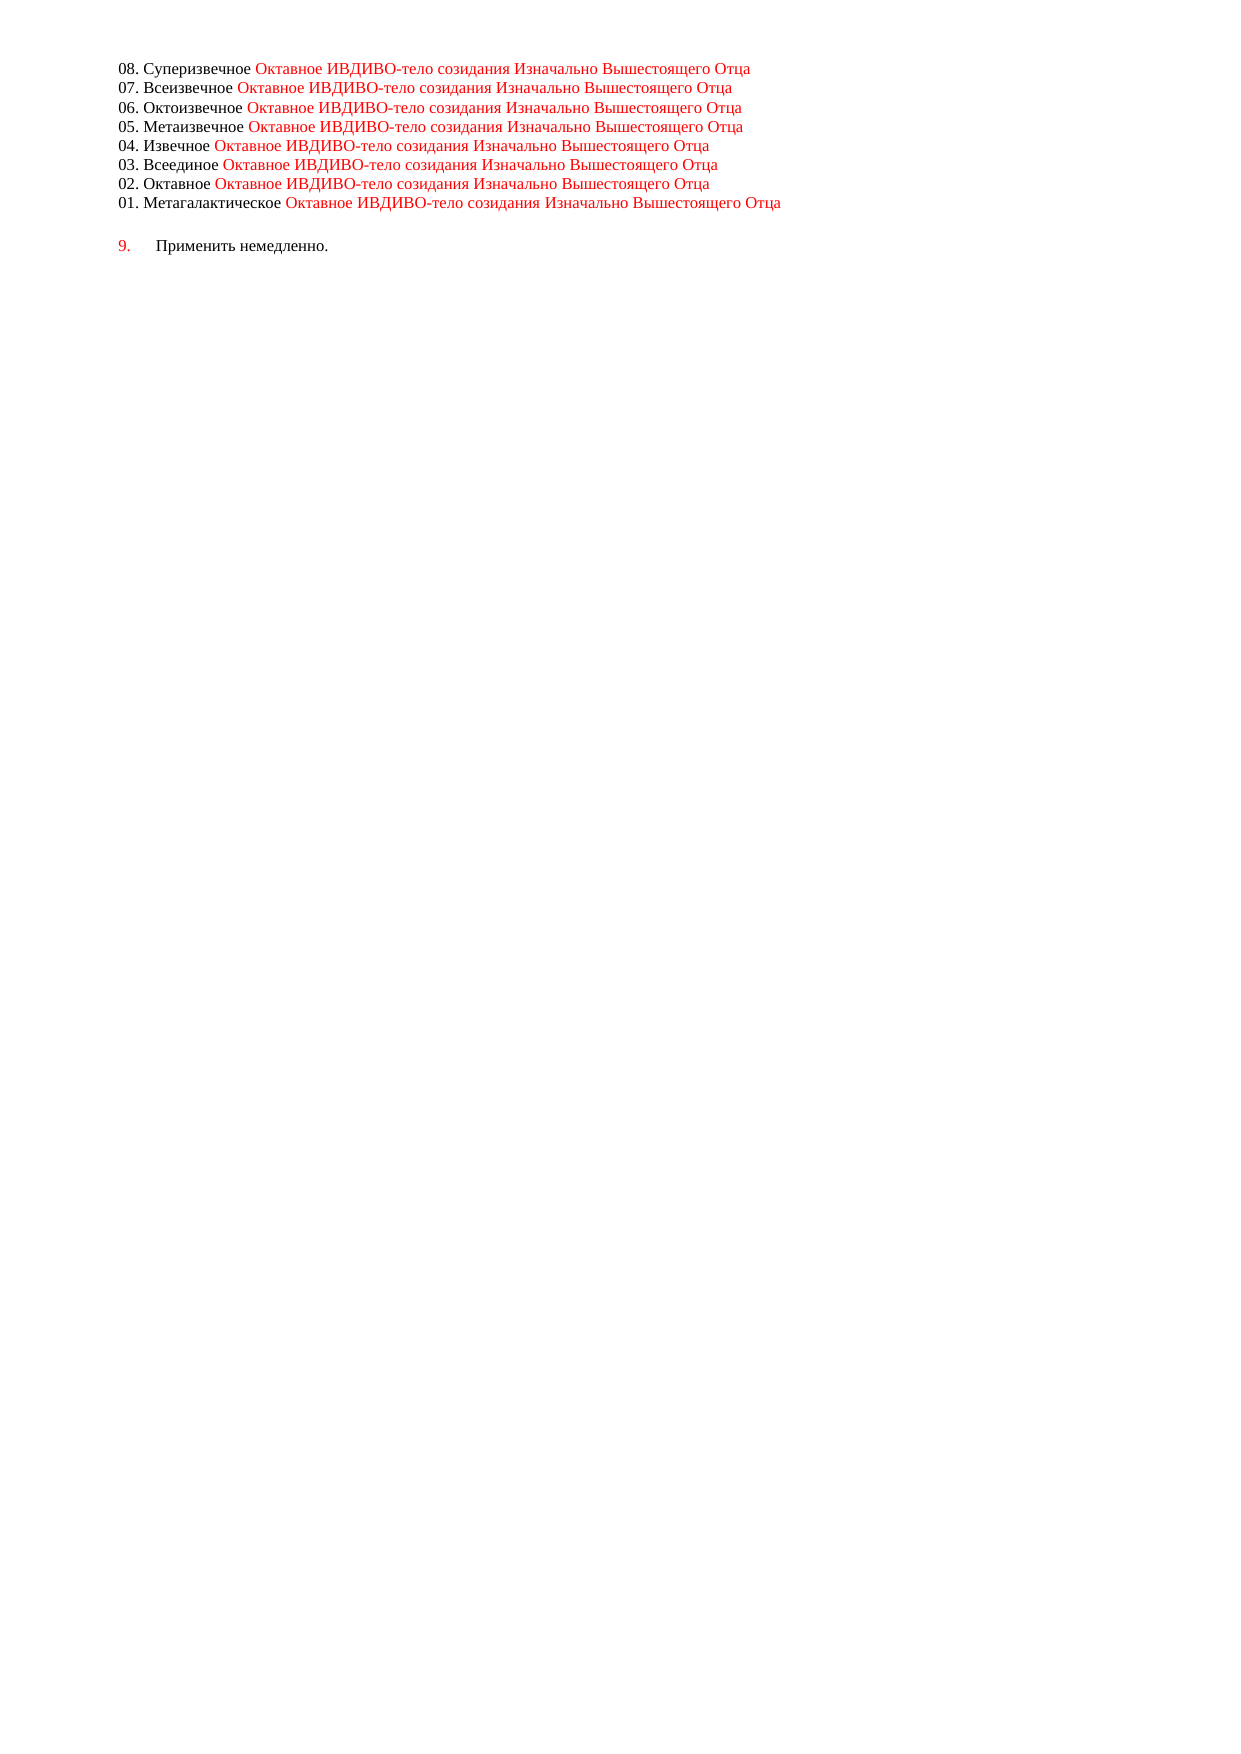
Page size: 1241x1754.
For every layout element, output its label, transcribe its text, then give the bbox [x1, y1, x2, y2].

text 01. Метагалактическое Октавное ИВДИВО-тело созидания Изначально Вышестоящего Отца [118, 193, 1181, 212]
list Применить немедленно. [118, 236, 1181, 255]
text 07. Всеизвечное Октавное ИВДИВО-тело созидания Изначально Вышестоящего Отца [118, 78, 1181, 97]
text 05. Метаизвечное Октавное ИВДИВО-тело созидания Изначально Вышестоящего Отца [118, 117, 1181, 136]
text 06. Октоизвечное Октавное ИВДИВО-тело созидания Изначально Вышестоящего Отца [118, 97, 1181, 117]
text 08. Суперизвечное Октавное ИВДИВО-тело созидания Изначально Вышестоящего Отца [118, 59, 1181, 78]
text 04. Извечное Октавное ИВДИВО-тело созидания Изначально Вышестоящего Отца [118, 136, 1181, 155]
text 02. Октавное Октавное ИВДИВО-тело созидания Изначально Вышестоящего Отца [118, 174, 1181, 193]
text 03. Всеединое Октавное ИВДИВО-тело созидания Изначально Вышестоящего Отца [118, 155, 1181, 174]
